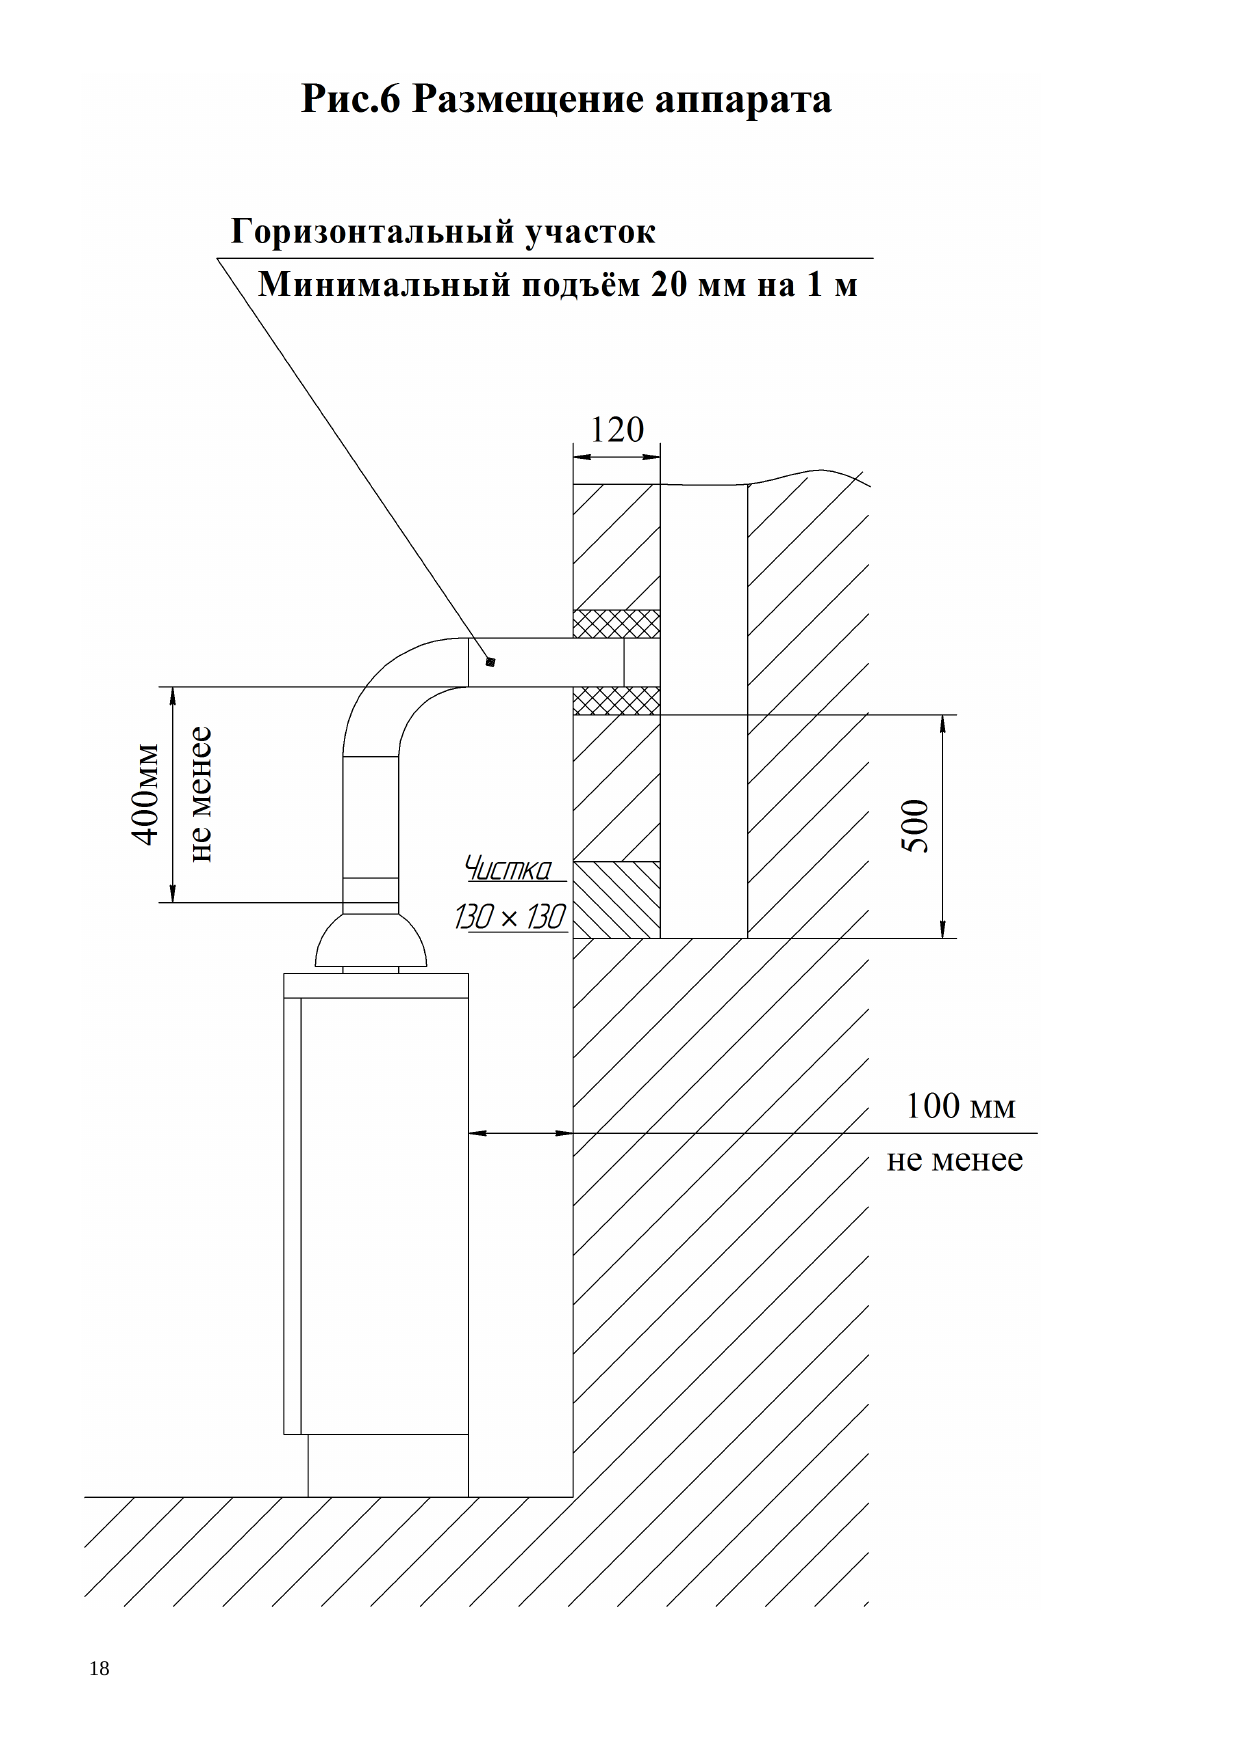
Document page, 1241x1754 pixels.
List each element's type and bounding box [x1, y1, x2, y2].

picture [81, 73, 1041, 1610]
